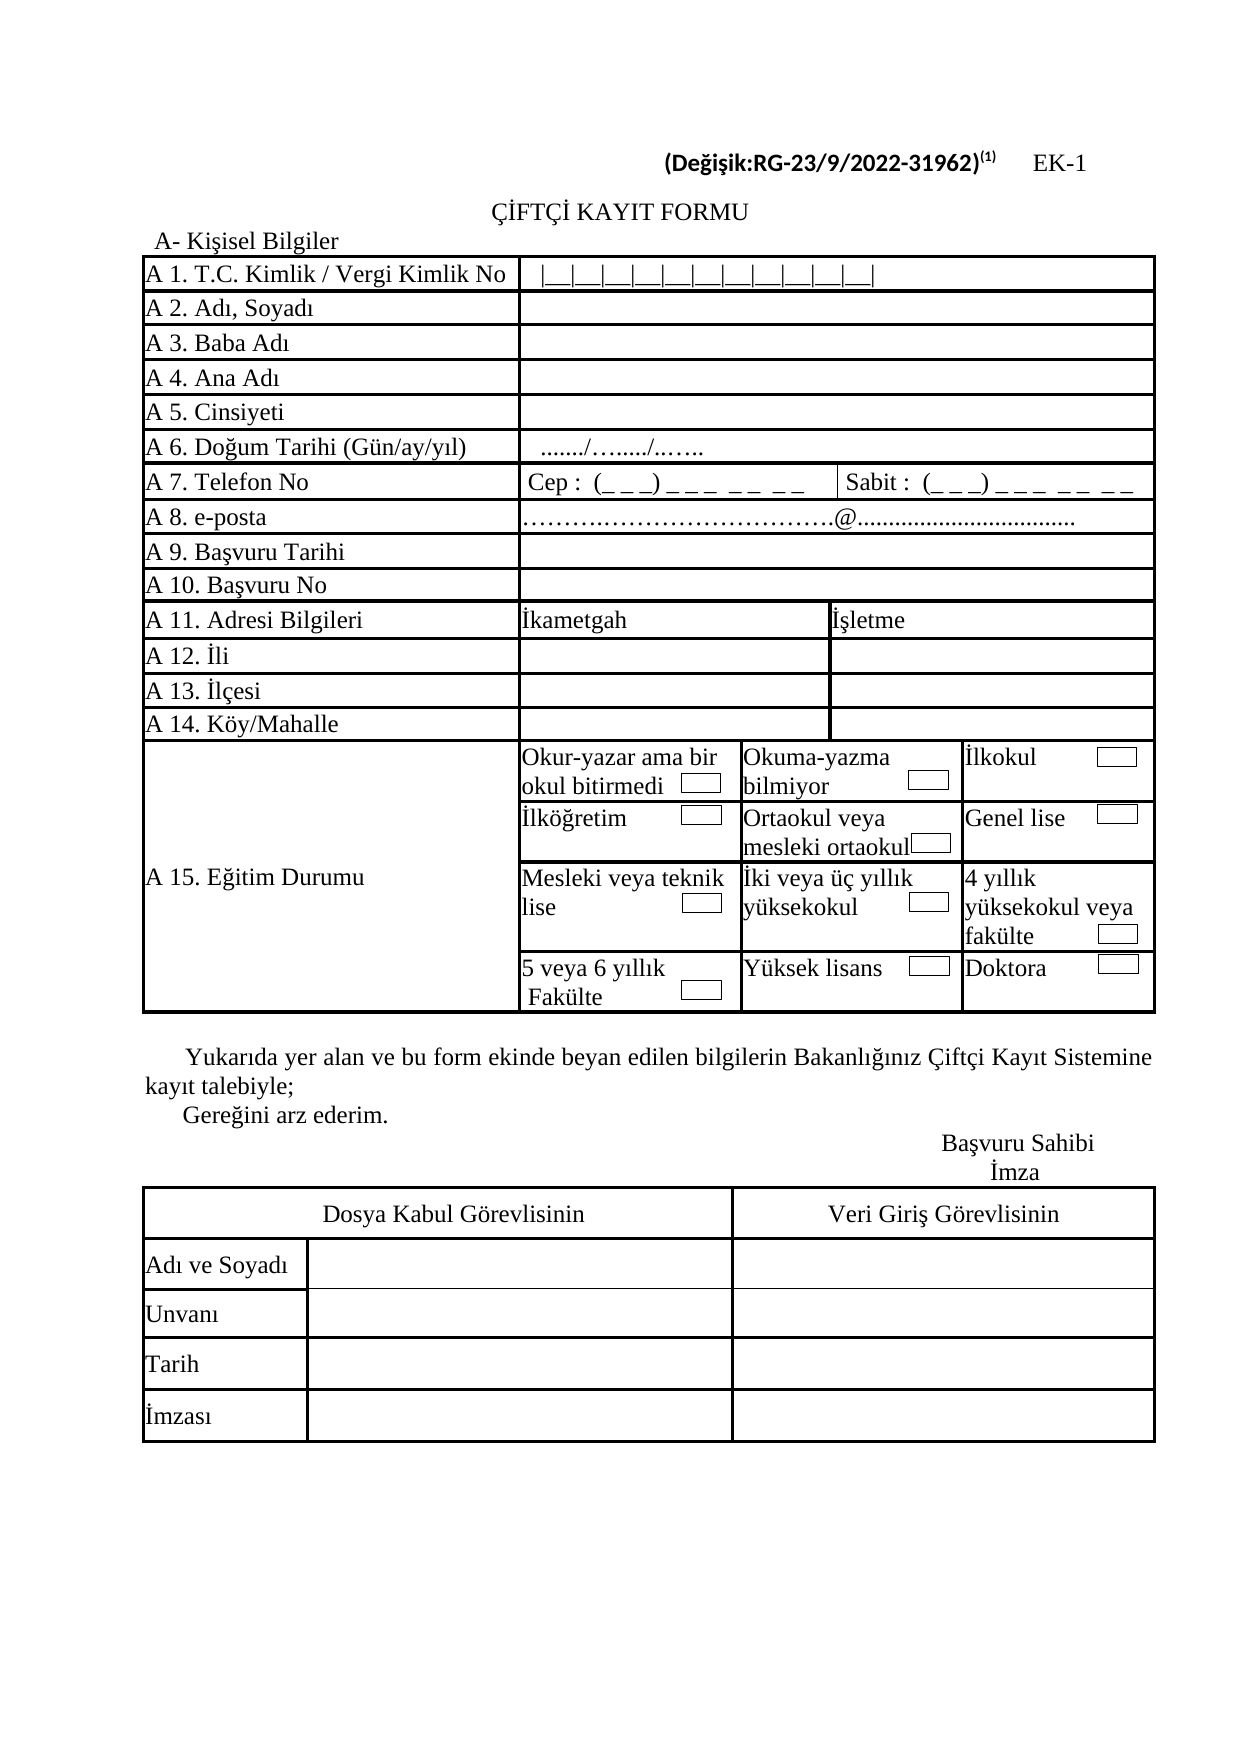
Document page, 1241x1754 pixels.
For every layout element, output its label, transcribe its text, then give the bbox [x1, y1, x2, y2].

table_cell İki veya üç yıllık yüksekokul [743, 864, 961, 950]
table_cell ......./…...../..….. [521, 431, 1153, 461]
table_cell Okur-yazar ama bir okul bitirmedi [521, 742, 740, 800]
table_cell İkametgah [521, 603, 828, 637]
table_cell A 8. e-posta [145, 501, 518, 532]
table_cell A 6. Doğum Tarihi (Gün/ay/yıl) [145, 431, 518, 461]
table_cell A 13. İlçesi [145, 675, 518, 706]
table_cell [309, 1240, 731, 1288]
table_cell [832, 675, 1153, 706]
table_cell [521, 293, 1153, 323]
table_cell A 10. Başvuru No [145, 570, 518, 599]
table_cell [521, 535, 1153, 567]
table_cell İlköğretim [521, 803, 740, 860]
table_cell [521, 709, 828, 739]
table_cell Genel lise [964, 803, 1153, 860]
table_cell A 5. Cinsiyeti [145, 396, 518, 428]
table_cell 5 veya 6 yıllık Fakülte [521, 953, 740, 1010]
table_cell [734, 1289, 1153, 1336]
table_cell [521, 640, 828, 672]
table_cell Okuma-yazma bilmiyor [743, 742, 961, 800]
table_cell [734, 1240, 1153, 1288]
table_cell A 3. Baba Adı [145, 326, 518, 358]
table_cell Cep : (_ _ _) _ _ _ _ _ _ _ [521, 465, 837, 498]
table_cell A 15. Eğitim Durumu [145, 742, 518, 1010]
table_cell [734, 1339, 1153, 1388]
table_cell 4 yıllık yüksekokul veya fakülte [964, 864, 1153, 950]
table_cell Ortaokul veya mesleki ortaokul [743, 803, 961, 860]
table_cell [734, 1391, 1153, 1440]
table_cell A 2. Adı, Soyadı [145, 293, 518, 323]
table_cell Yüksek lisans [743, 953, 961, 1010]
table_cell ……….……………………….@................................... [521, 501, 1153, 532]
table_cell Mesleki veya teknik lise [521, 864, 740, 950]
table_cell Tarih [145, 1339, 306, 1388]
table_cell İmzası [145, 1391, 306, 1440]
table_cell [309, 1339, 731, 1388]
table_cell [521, 326, 1153, 358]
table_cell İşletme [832, 603, 1153, 637]
table_cell A 7. Telefon No [145, 465, 518, 498]
text ÇİFTÇİ KAYIT FORMU [148, 197, 1093, 226]
table_cell A 11. Adresi Bilgileri [145, 603, 518, 637]
table_cell Yukarıda yer alan ve bu form ekinde beyan edilen bilgilerin Bakanlığınız Çiftçi Kayıt Sistemine kayıt talebiyle; Gereğini arz ederim. Başvuru Sahibi İmza [144, 1014, 1155, 1186]
table_cell A 12. İli [145, 640, 518, 672]
table_header A 1. T.C. Kimlik / Vergi Kimlik No [145, 258, 518, 289]
table_cell [832, 709, 1153, 739]
table_cell A 14. Köy/Mahalle [145, 709, 518, 739]
table_cell A 9. Başvuru Tarihi [145, 535, 518, 567]
table_cell Dosya Kabul Görevlisinin [145, 1189, 731, 1237]
table_cell A 4. Ana Adı [145, 361, 518, 393]
text A- Kişisel Bilgiler [148, 226, 1093, 255]
table_header |__|__|__|__|__|__|__|__|__|__|__| [521, 258, 1153, 289]
table_cell Veri Giriş Görevlisinin [734, 1189, 1153, 1237]
table_cell İlkokul [964, 742, 1153, 800]
table_cell Sabit : (_ _ _) _ _ _ _ _ _ _ [838, 465, 1153, 498]
table_cell [309, 1289, 731, 1336]
table_cell [309, 1391, 731, 1440]
table_cell Adı ve Soyadı [145, 1240, 306, 1288]
table_cell Unvanı [145, 1291, 306, 1336]
table_cell [832, 640, 1153, 672]
table_cell [521, 396, 1153, 428]
text (Değişik:RG-23/9/2022-31962)(1) EK-1 [590, 148, 1093, 178]
table_cell [521, 675, 828, 706]
table_cell [521, 361, 1153, 393]
table_cell Doktora [964, 953, 1153, 1010]
table_cell [521, 570, 1153, 599]
